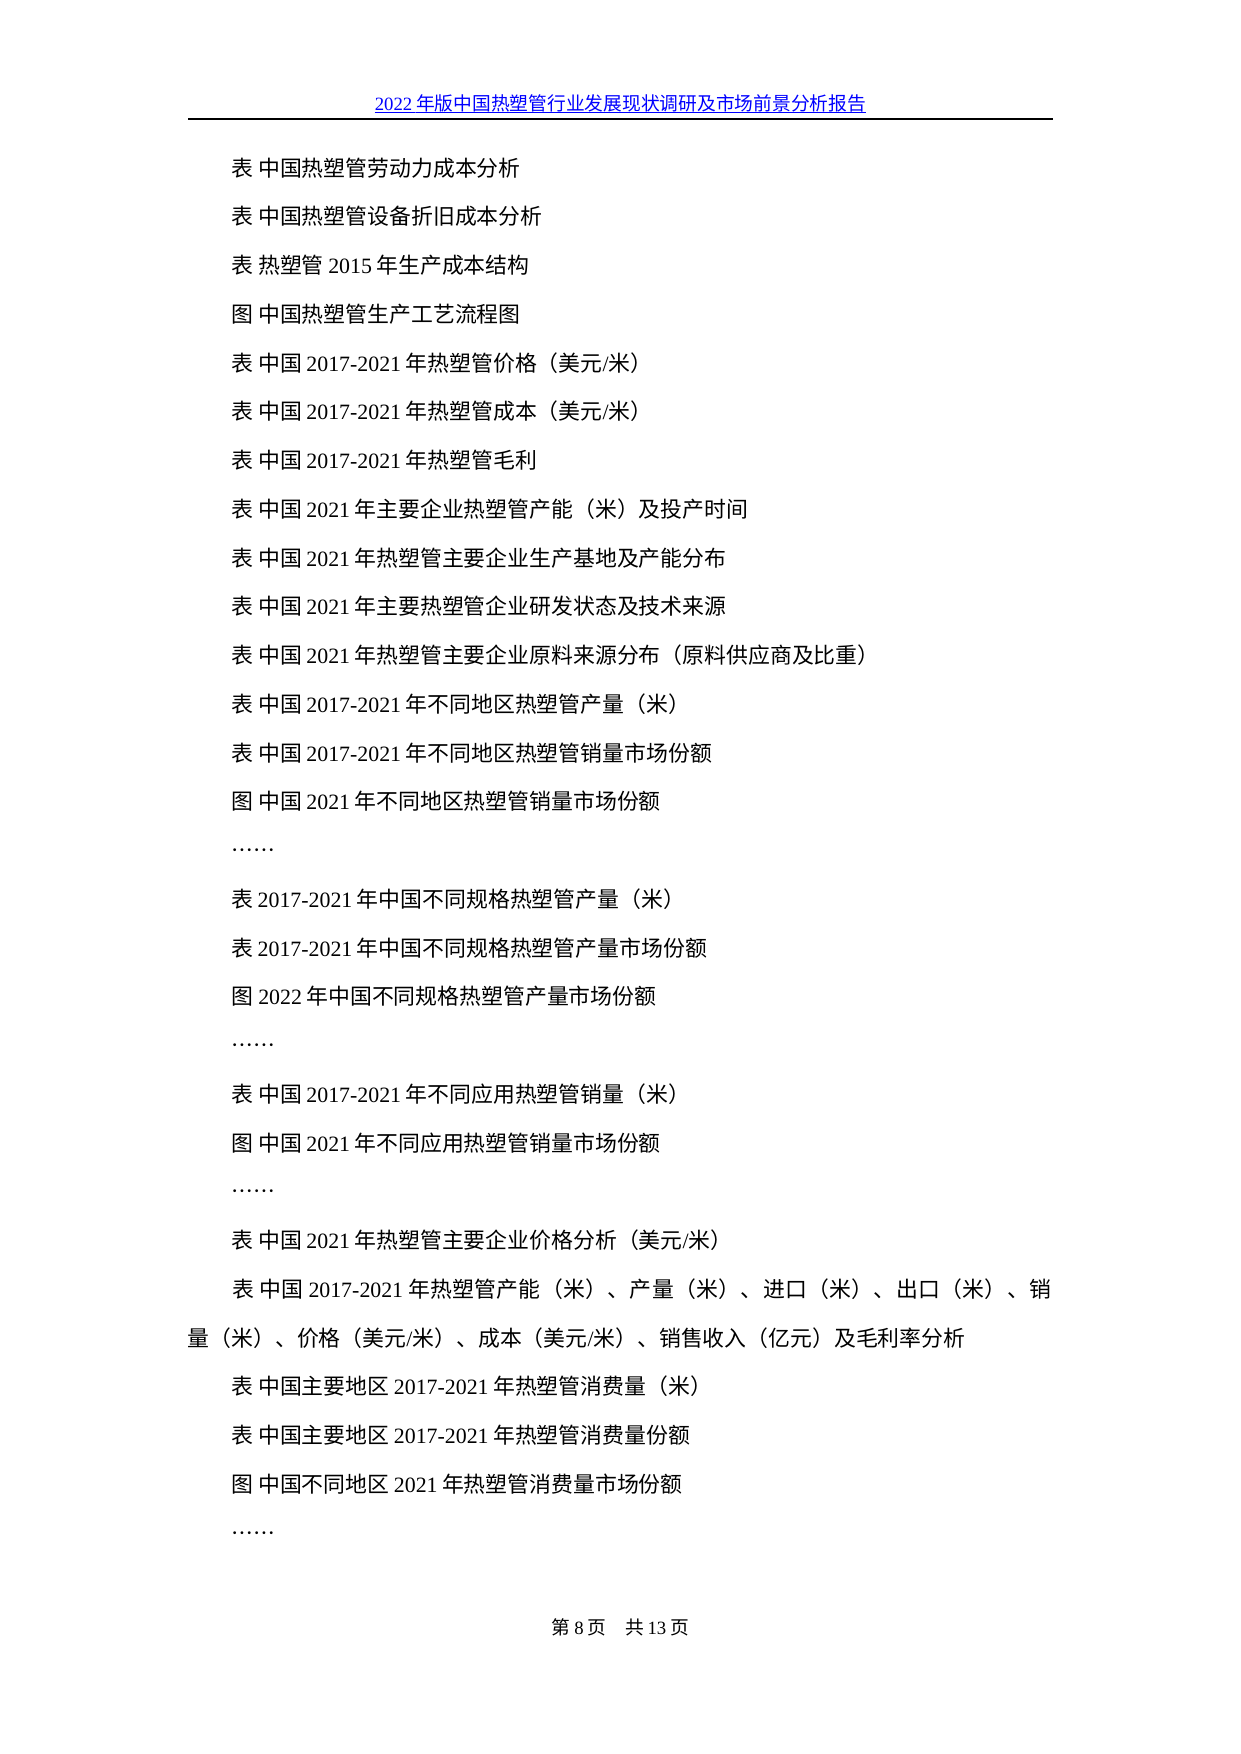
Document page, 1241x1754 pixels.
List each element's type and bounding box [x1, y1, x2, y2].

text [187, 150, 1053, 1548]
